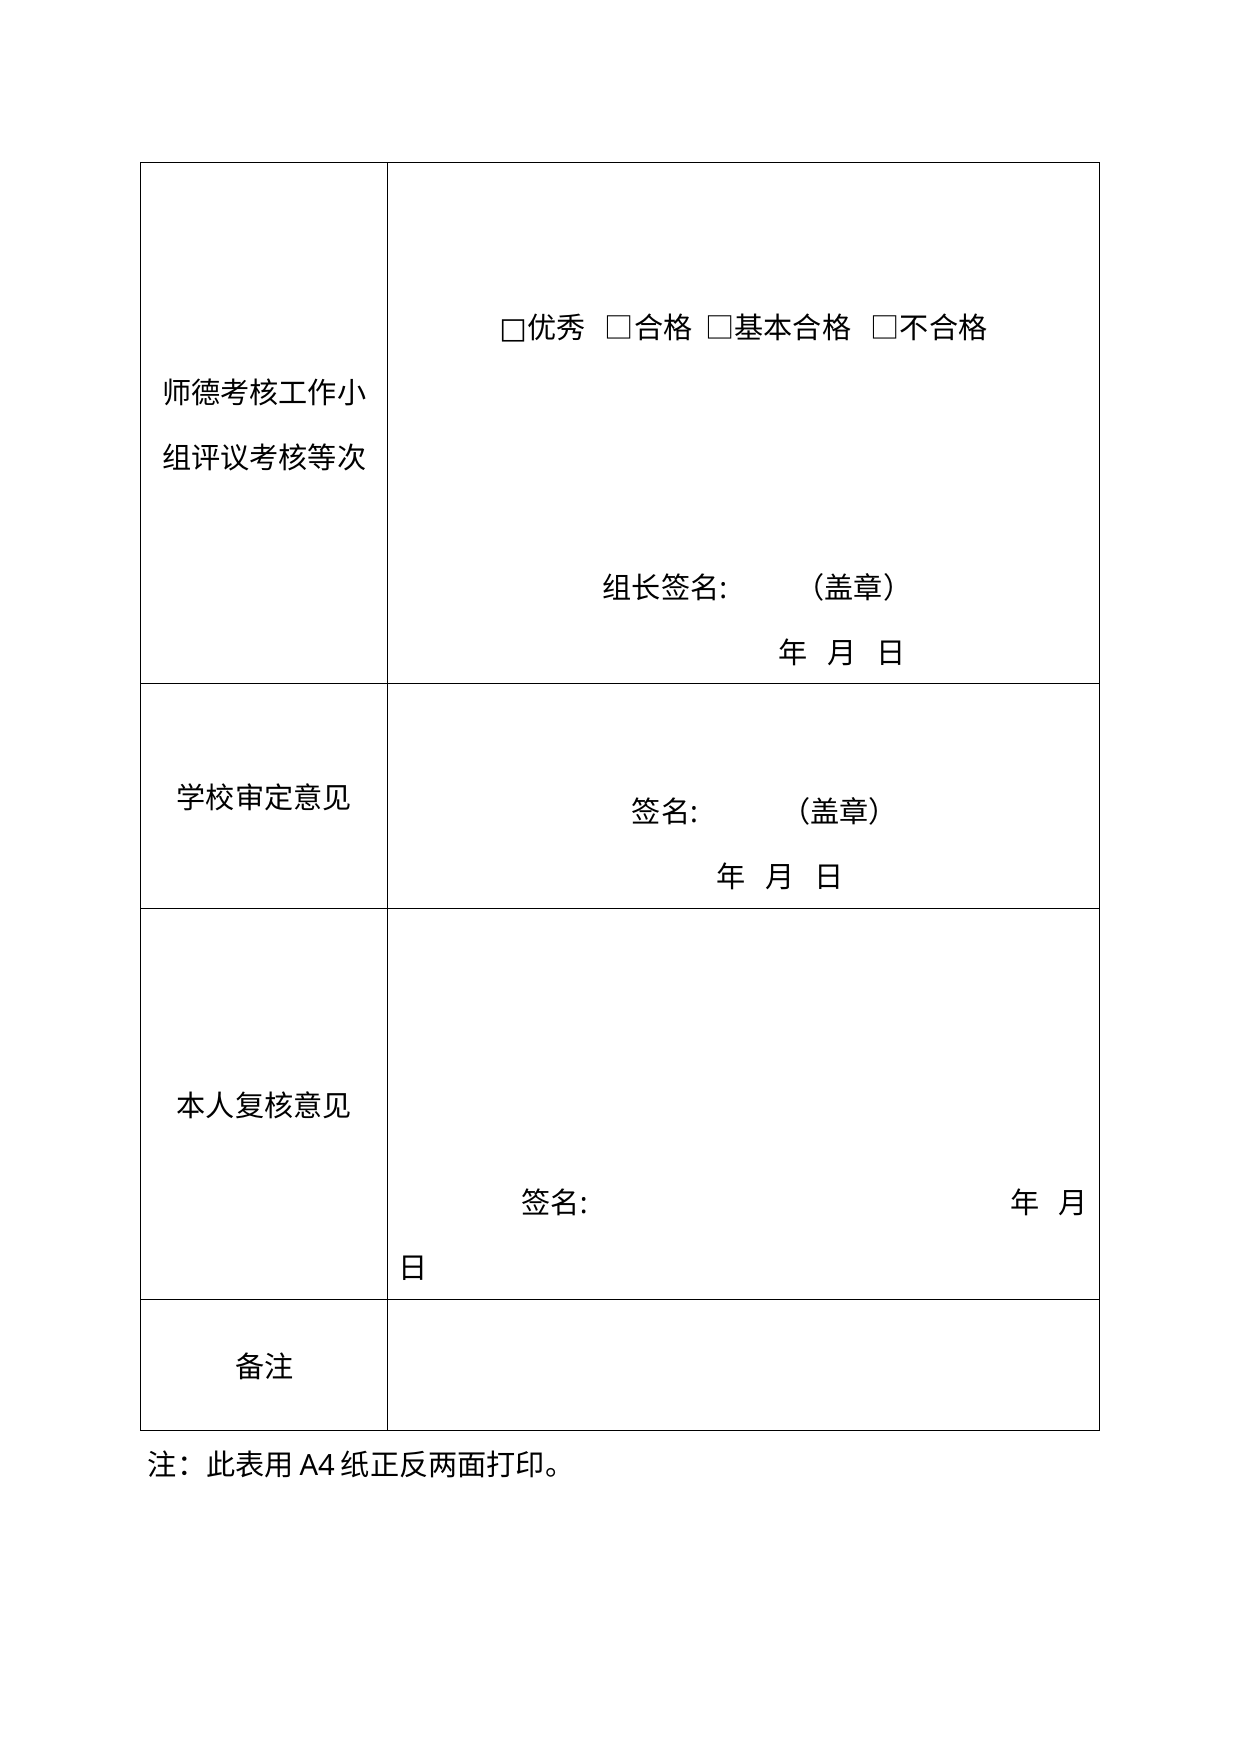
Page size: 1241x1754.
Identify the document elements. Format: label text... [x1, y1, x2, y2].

table_cell 签名: 年 月 日 [388, 909, 1099, 1298]
table_cell 学校审定意见 [141, 684, 387, 907]
table_cell 签名: （盖章） 年 月 日 [388, 684, 1099, 907]
table_cell □优秀 □合格 □基本合格 □不合格 组长签名: （盖章） 年 月 日 [388, 163, 1099, 683]
text 注：此表用A4纸正反两面打印。 [148, 1431, 1092, 1496]
table_cell 备注 [141, 1300, 387, 1429]
table_cell 本人复核意见 [141, 909, 387, 1298]
table_cell [388, 1300, 1099, 1429]
table_cell 师德考核工作小组评议考核等次 [141, 163, 387, 683]
